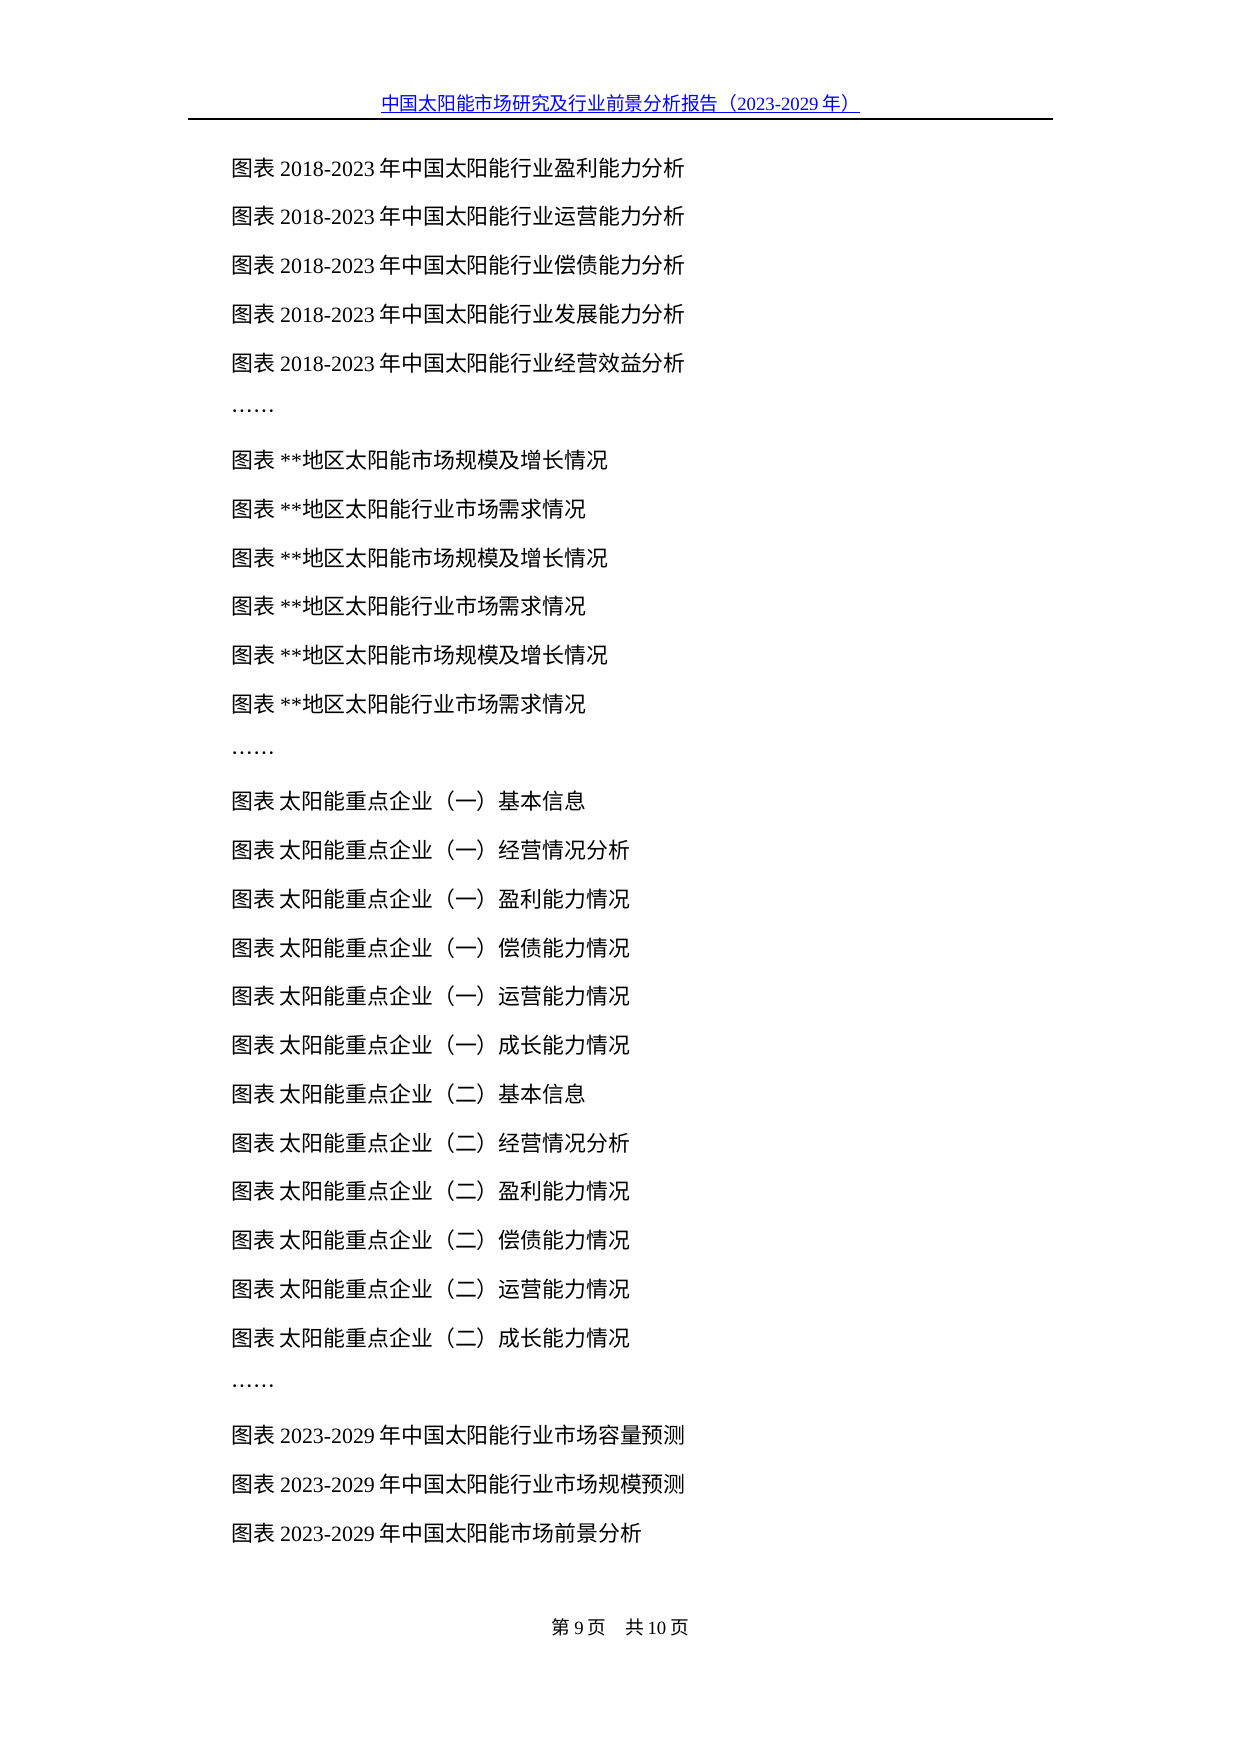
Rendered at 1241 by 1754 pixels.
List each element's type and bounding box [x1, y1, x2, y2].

text [187, 150, 1053, 1548]
